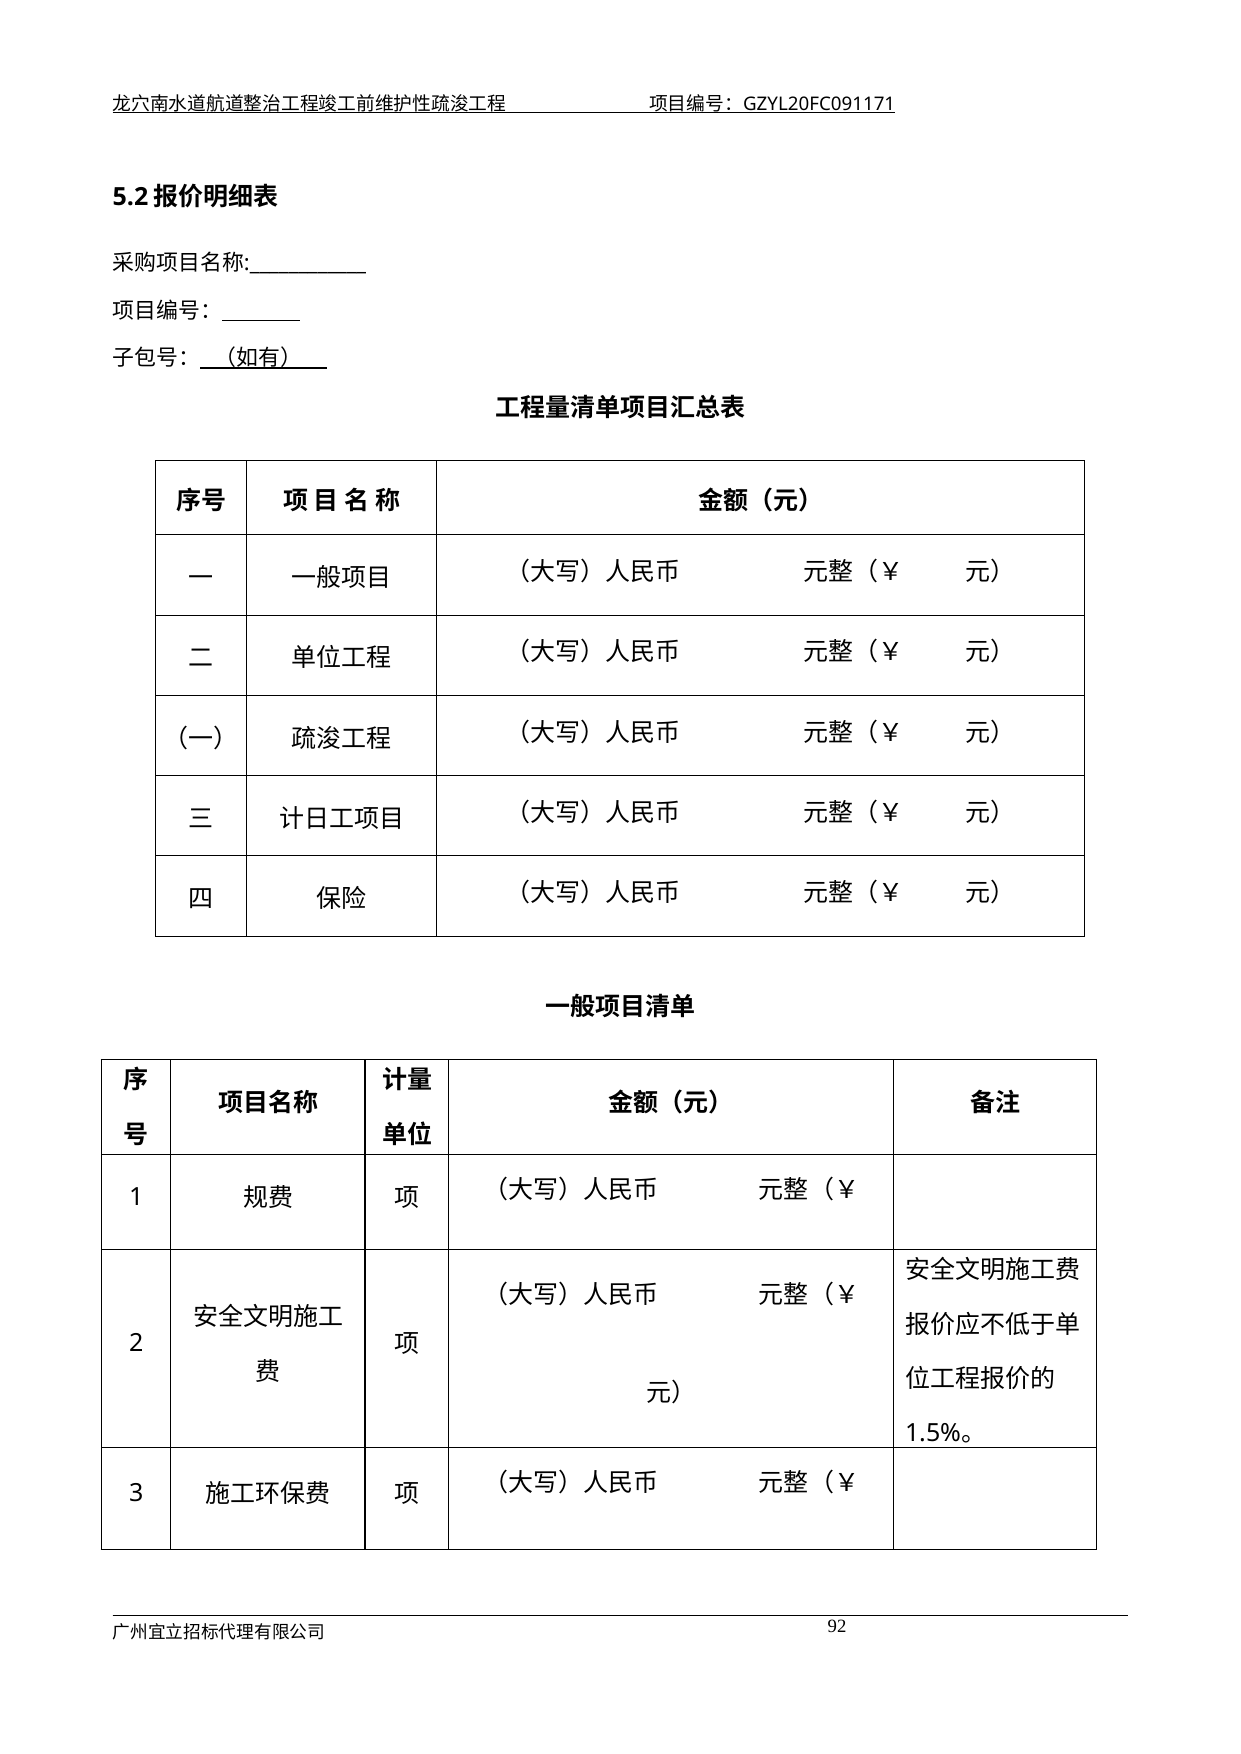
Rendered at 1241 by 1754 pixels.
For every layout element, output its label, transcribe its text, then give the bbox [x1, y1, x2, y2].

table_cell （大写）人民币 元整（￥ 元） [437, 616, 1084, 695]
table_cell （大写）人民币 元整（￥ 元） [437, 856, 1084, 936]
table_cell 一般项目 [247, 535, 436, 614]
table_cell [894, 1155, 1096, 1249]
table_cell [894, 1448, 1096, 1549]
table_cell 三 [156, 776, 246, 855]
text 采购项目名称:____________ [112, 245, 1128, 277]
table_header 金额（元） [437, 461, 1084, 534]
table_cell 一 [156, 535, 246, 614]
table_cell （大写）人民币 元整（￥ 元） [449, 1155, 893, 1249]
table_cell 1 [102, 1155, 170, 1249]
table_cell 安全文明施工费 [171, 1250, 364, 1447]
table_cell 二 [156, 616, 246, 695]
table_cell （大写）人民币 元整（￥ 元） [449, 1448, 893, 1549]
table_cell （一） [156, 696, 246, 775]
table_cell 计日工项目 [247, 776, 436, 855]
table_cell （大写）人民币 元整（￥ 元） [437, 776, 1084, 855]
table_cell 疏浚工程 [247, 696, 436, 775]
table_cell 2 [102, 1250, 170, 1447]
text 5.2报价明细表 [112, 162, 1128, 227]
table_header 序号 [102, 1060, 170, 1154]
table_cell 规费 [171, 1155, 364, 1249]
table_header 备注 [894, 1060, 1096, 1154]
table_header 项 目 名 称 [247, 461, 436, 534]
table_cell 安全文明施工费报价应不低于单位工程报价的1.5%。 [894, 1250, 1096, 1447]
table_header 项目名称 [171, 1060, 364, 1154]
table_cell 保险 [247, 856, 436, 936]
list 一般项目清单 [112, 986, 1128, 1022]
text 子包号： （如有） [112, 340, 1128, 372]
table_cell 项 [366, 1155, 448, 1249]
text 项目编号： [112, 293, 1128, 324]
list 工程量清单项目汇总表 [112, 388, 1128, 424]
table_cell 四 [156, 856, 246, 936]
table_cell 施工环保费 [171, 1448, 364, 1549]
table_header 金额（元） [449, 1060, 893, 1154]
table_cell 项 [366, 1448, 448, 1549]
table_cell （大写）人民币 元整（￥ 元） [437, 696, 1084, 775]
table_cell （大写）人民币 元整（￥ 元） [449, 1250, 893, 1447]
table_cell （大写）人民币 元整（￥ 元） [437, 535, 1084, 614]
table_cell 项 [366, 1250, 448, 1447]
table_header 计量单位 [366, 1060, 448, 1154]
table_cell 单位工程 [247, 616, 436, 695]
table_header 序号 [156, 461, 246, 534]
table_cell 3 [102, 1448, 170, 1549]
